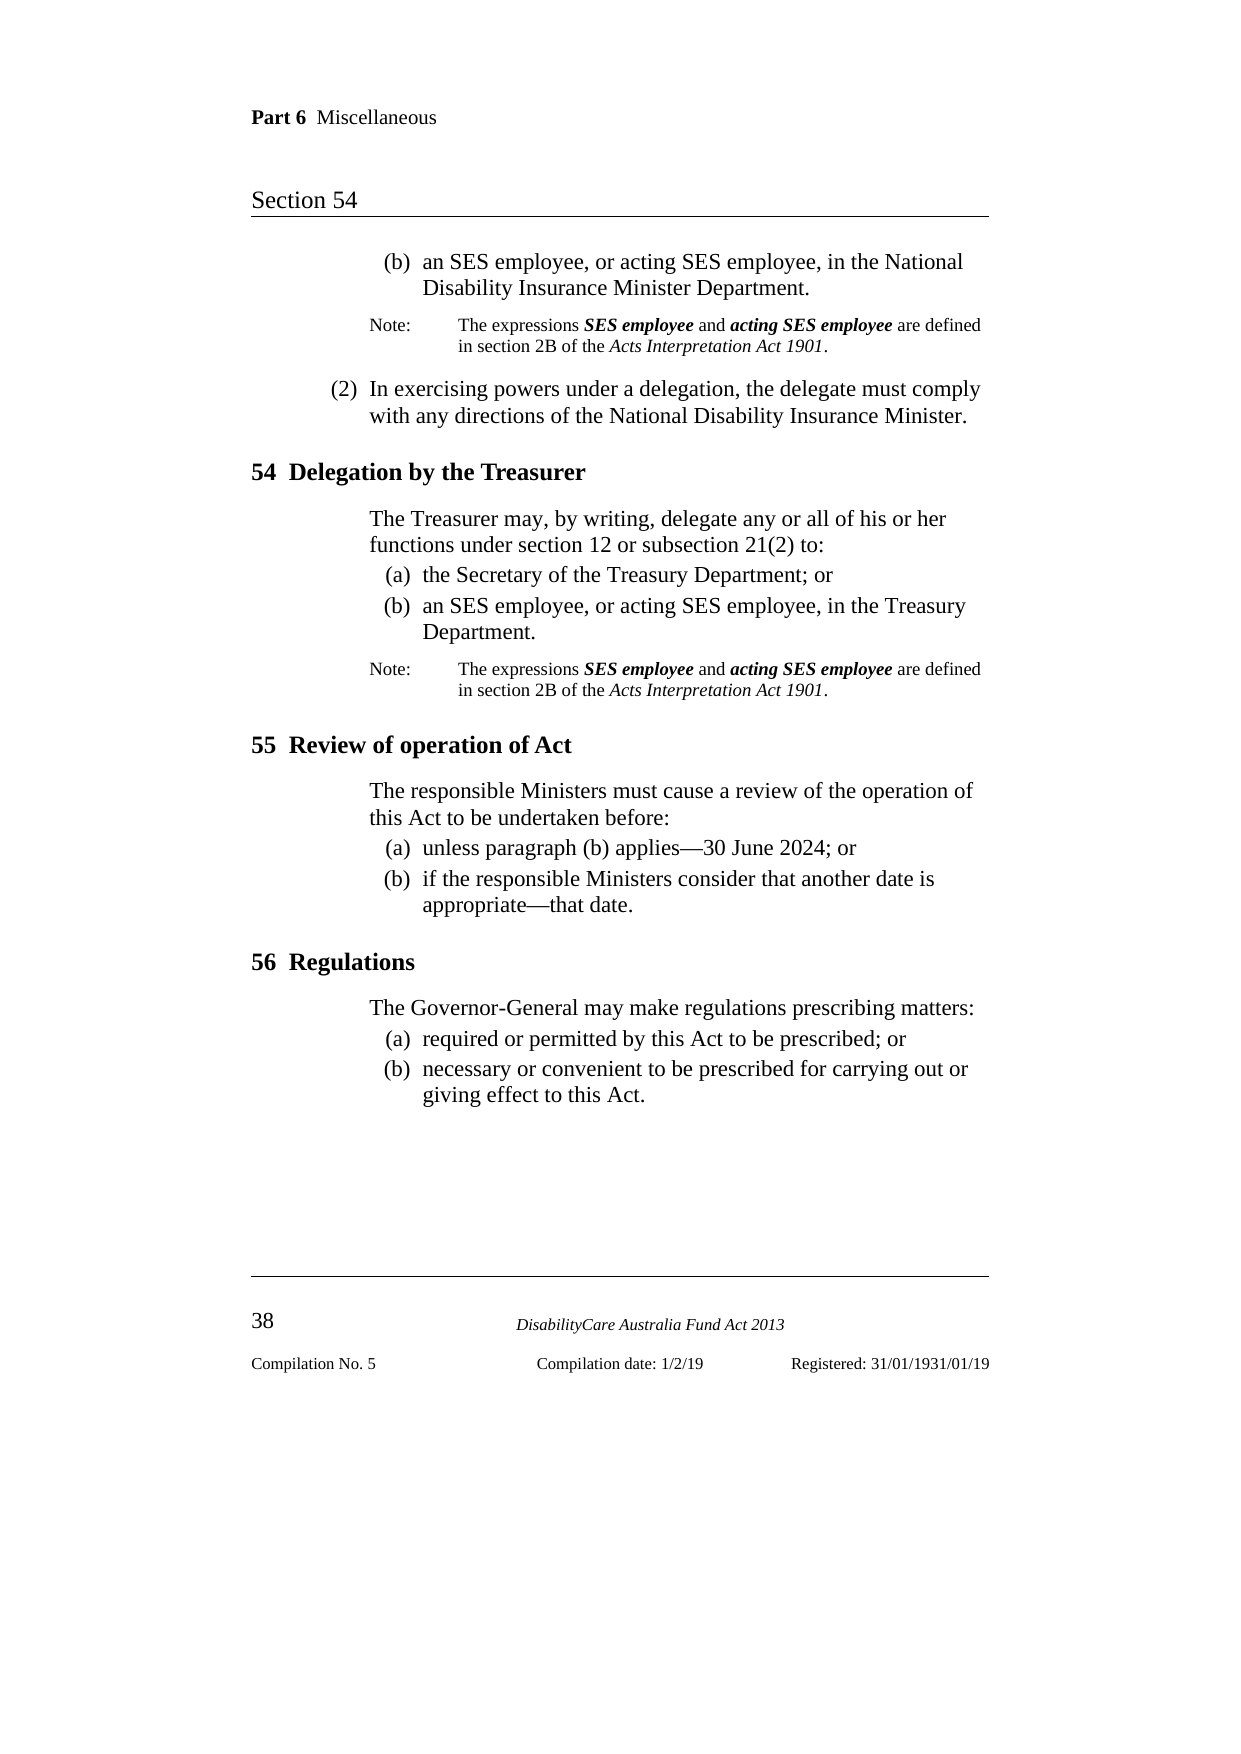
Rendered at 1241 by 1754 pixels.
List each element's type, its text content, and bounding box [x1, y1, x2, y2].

text (a) the Secretary of the Treasury Department; or [251, 562, 989, 588]
text (a) required or permitted by this Act to be prescribed; or [251, 1024, 989, 1051]
text (b) an SES employee, or acting SES employee, in the Treasury Department. [251, 592, 989, 645]
text Note: The expressions SES employee and acting SES employee are defined in section 2B of the Acts Interpretation Act 1901. [369, 657, 989, 701]
text 55 Review of operation of Act [251, 730, 989, 758]
text 56 Regulations [251, 947, 989, 975]
text The responsible Ministers must cause a review of the operation of this Act to be undertaken before: [251, 777, 989, 830]
text (b) if the responsible Ministers consider that another date is appropriate—that date. [251, 865, 989, 917]
text (b) necessary or convenient to be prescribed for carrying out or giving effect to this Act. [251, 1055, 989, 1108]
text (2) In exercising powers under a delegation, the delegate must comply with any directions of the National Disability Insurance Minister. [251, 375, 989, 428]
text Note: The expressions SES employee and acting SES employee are defined in section 2B of the Acts Interpretation Act 1901. [369, 313, 989, 357]
text (a) unless paragraph (b) applies—30 June 2024; or [251, 834, 989, 861]
text The Treasurer may, by writing, delegate any or all of his or her functions under section 12 or subsection 21(2) to: [251, 505, 989, 557]
text 54 Delegation by the Treasurer [251, 457, 989, 486]
text The Governor-General may make regulations prescribing matters: [251, 994, 989, 1020]
text (b) an SES employee, or acting SES employee, in the National Disability Insurance Minister Department. [251, 248, 989, 301]
